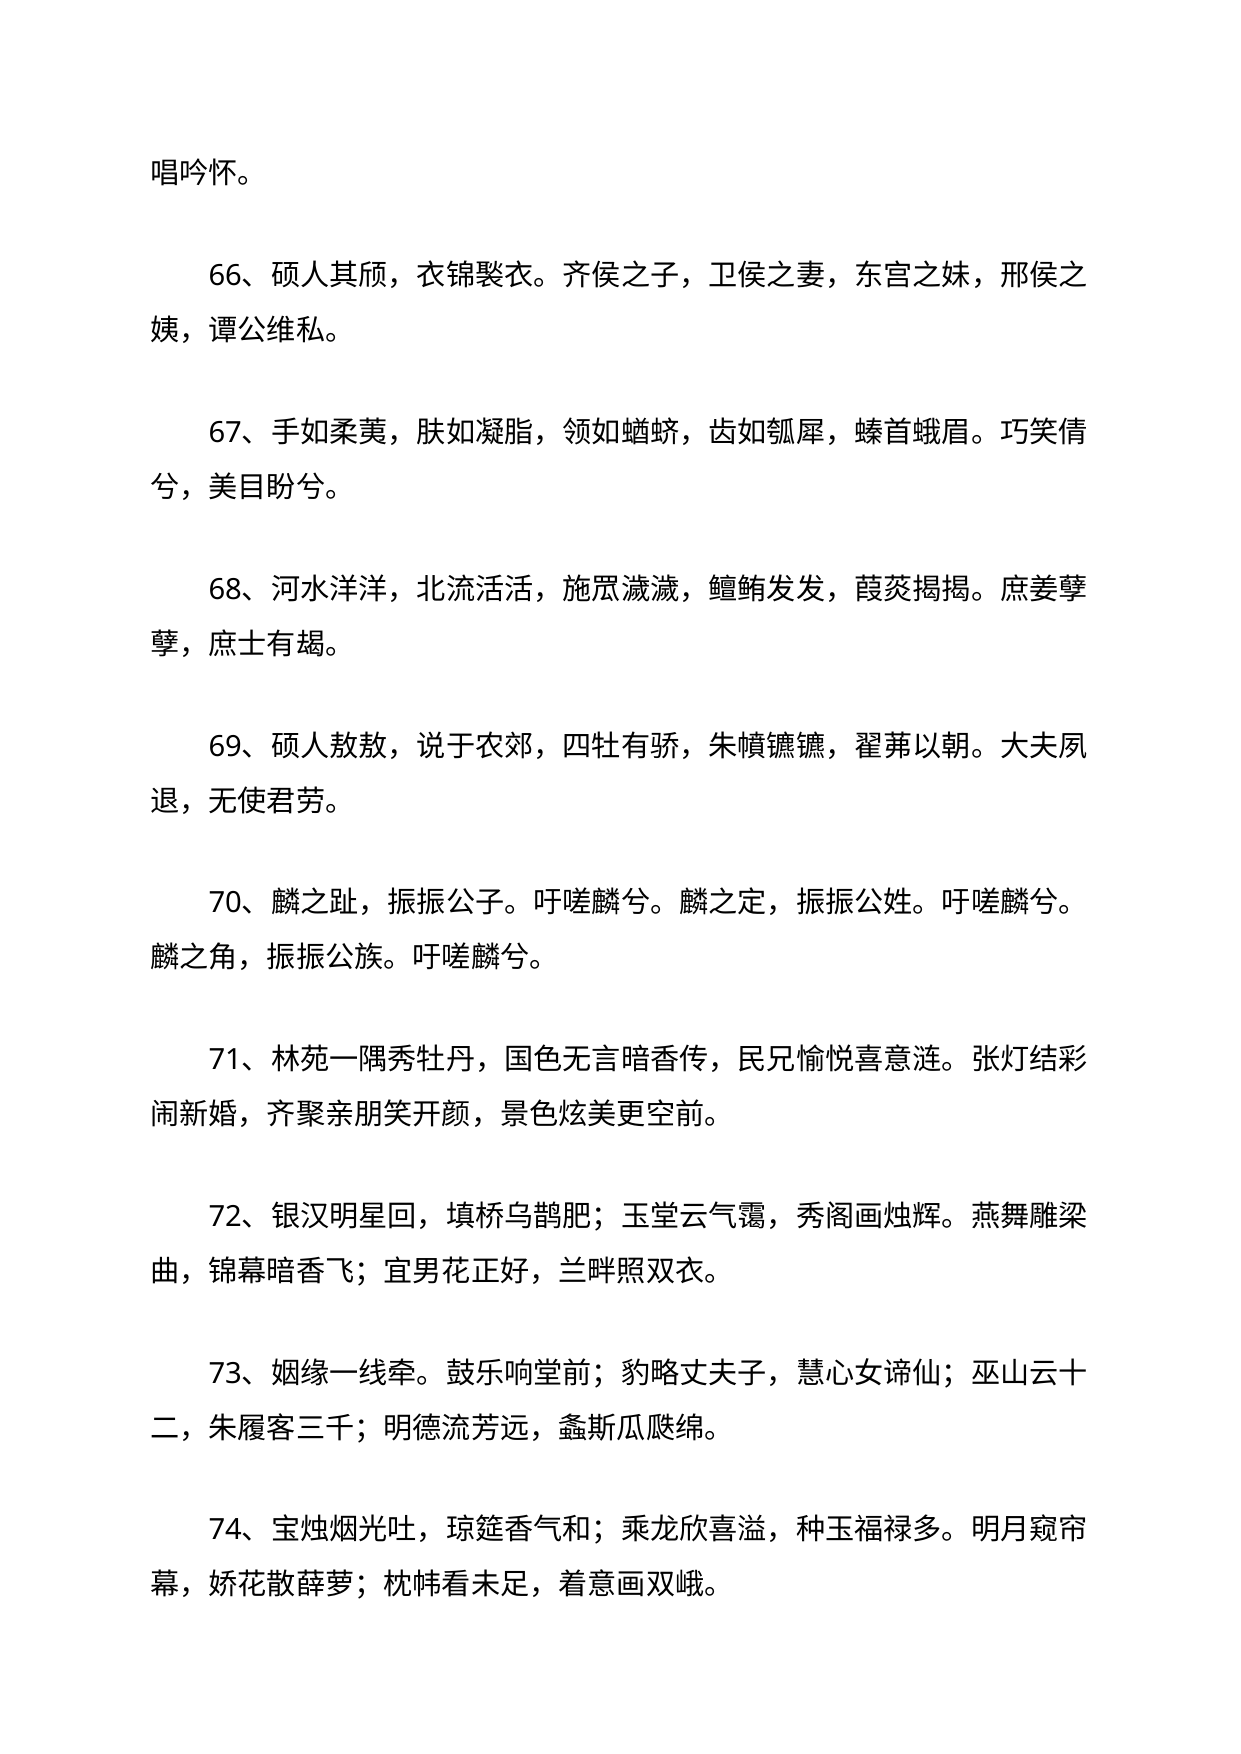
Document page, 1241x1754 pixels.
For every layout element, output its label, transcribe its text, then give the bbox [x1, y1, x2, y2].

text 72、银汉明星回，填桥乌鹊肥；玉堂云气霭，秀阁画烛辉。燕舞雕梁曲，锦幕暗香飞；宜男花正好，兰畔照双衣。 [150, 1192, 1090, 1290]
text 73、姻缘一线牵。鼓乐响堂前；豹略丈夫子，慧心女谛仙；巫山云十二，朱履客三千；明德流芳远，螽斯瓜瓞绵。 [150, 1349, 1090, 1446]
text 67、手如柔荑，肤如凝脂，领如蝤蛴，齿如瓠犀，螓首蛾眉。巧笑倩兮，美目盼兮。 [150, 408, 1090, 506]
text 68、河水洋洋，北流活活，施罛濊濊，鳣鲔发发，葭菼揭揭。庶姜孽孽，庶士有朅。 [150, 565, 1090, 663]
text 71、林苑一隅秀牡丹，国色无言暗香传，民兄愉悦喜意涟。张灯结彩闹新婚，齐聚亲朋笑开颜，景色炫美更空前。 [150, 1036, 1090, 1133]
text 74、宝烛烟光吐，琼筵香气和；乘龙欣喜溢，种玉福禄多。明月窥帘幕，娇花散薛萝；枕帏看未足，着意画双峨。 [150, 1506, 1090, 1603]
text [150, 150, 1090, 192]
text 66、硕人其颀，衣锦褧衣。齐侯之子，卫侯之妻，东宫之妹，邢侯之姨，谭公维私。 [150, 252, 1090, 349]
text 70、麟之趾，振振公子。吁嗟麟兮。麟之定，振振公姓。吁嗟麟兮。麟之角，振振公族。吁嗟麟兮。 [150, 879, 1090, 976]
text 69、硕人敖敖，说于农郊，四牡有骄，朱幩镳镳，翟茀以朝。大夫夙退，无使君劳。 [150, 722, 1090, 819]
